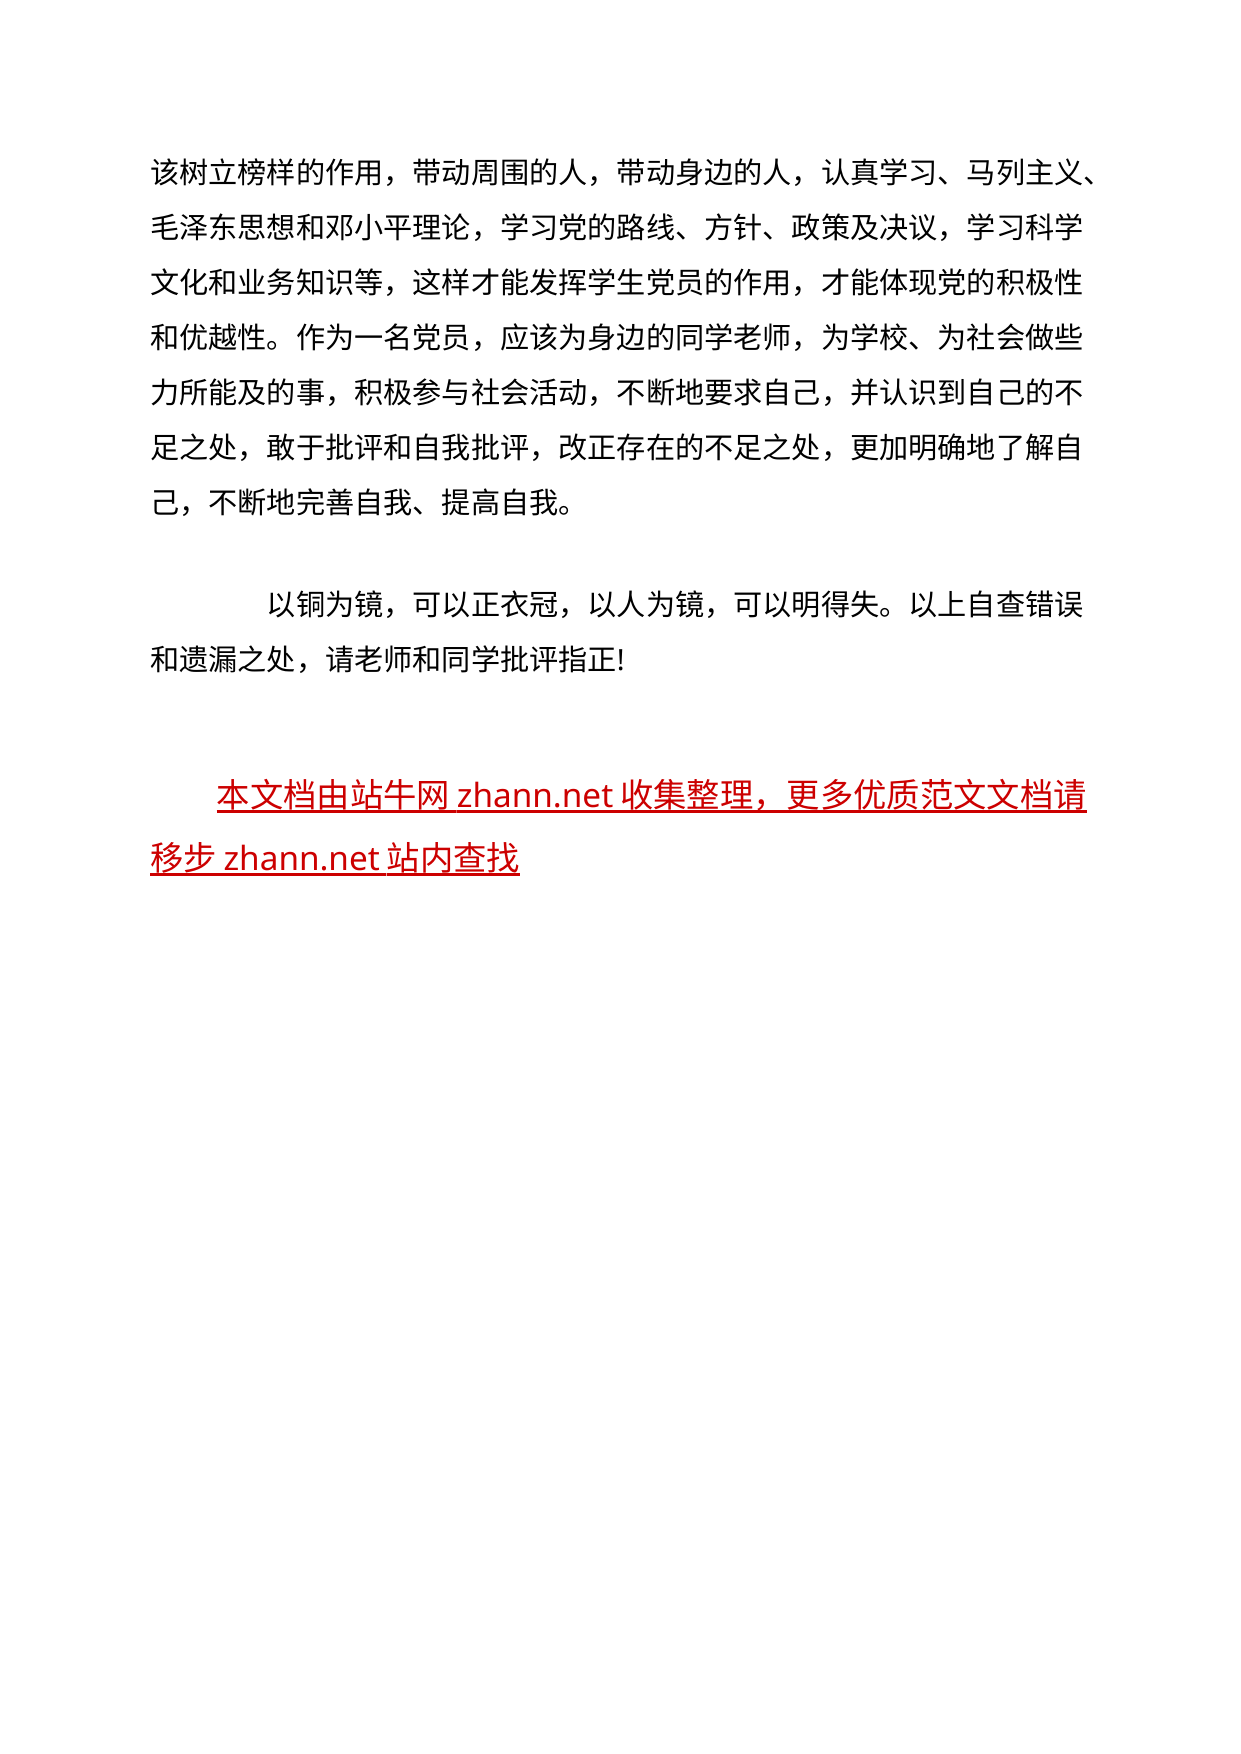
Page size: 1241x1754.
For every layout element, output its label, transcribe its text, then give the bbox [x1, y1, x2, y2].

text 本文档由站牛网zhann.net收集整理，更多优质范文文档请移步zhann.net站内查找 [150, 769, 1090, 881]
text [150, 150, 1090, 522]
text 以铜为镜，可以正衣冠，以人为镜，可以明得失。以上自查错误和遗漏之处，请老师和同学批评指正! [150, 581, 1090, 678]
